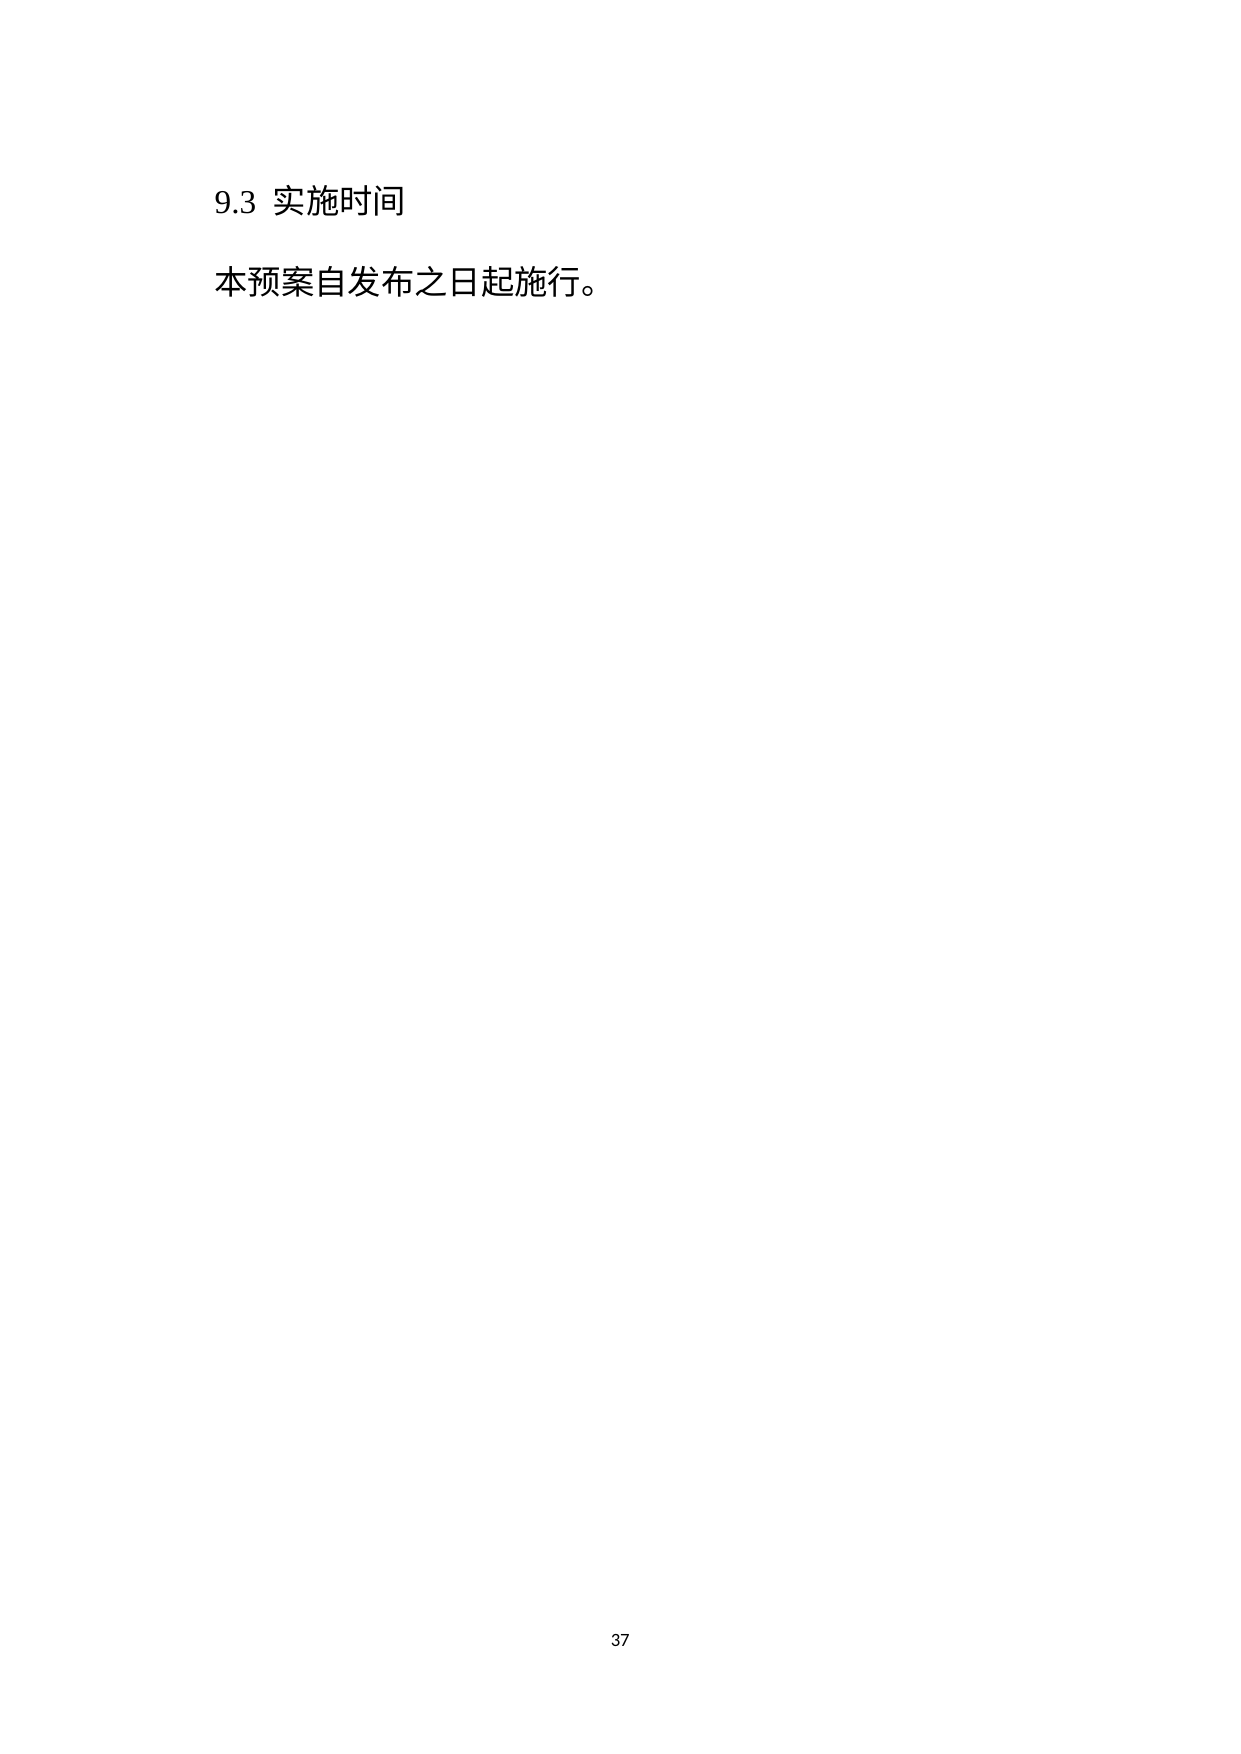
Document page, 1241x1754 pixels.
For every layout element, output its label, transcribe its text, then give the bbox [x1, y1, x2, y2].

text 本预案自发布之日起施行。 [148, 244, 1092, 307]
subtitle 9.3 实施时间 [148, 154, 1092, 244]
